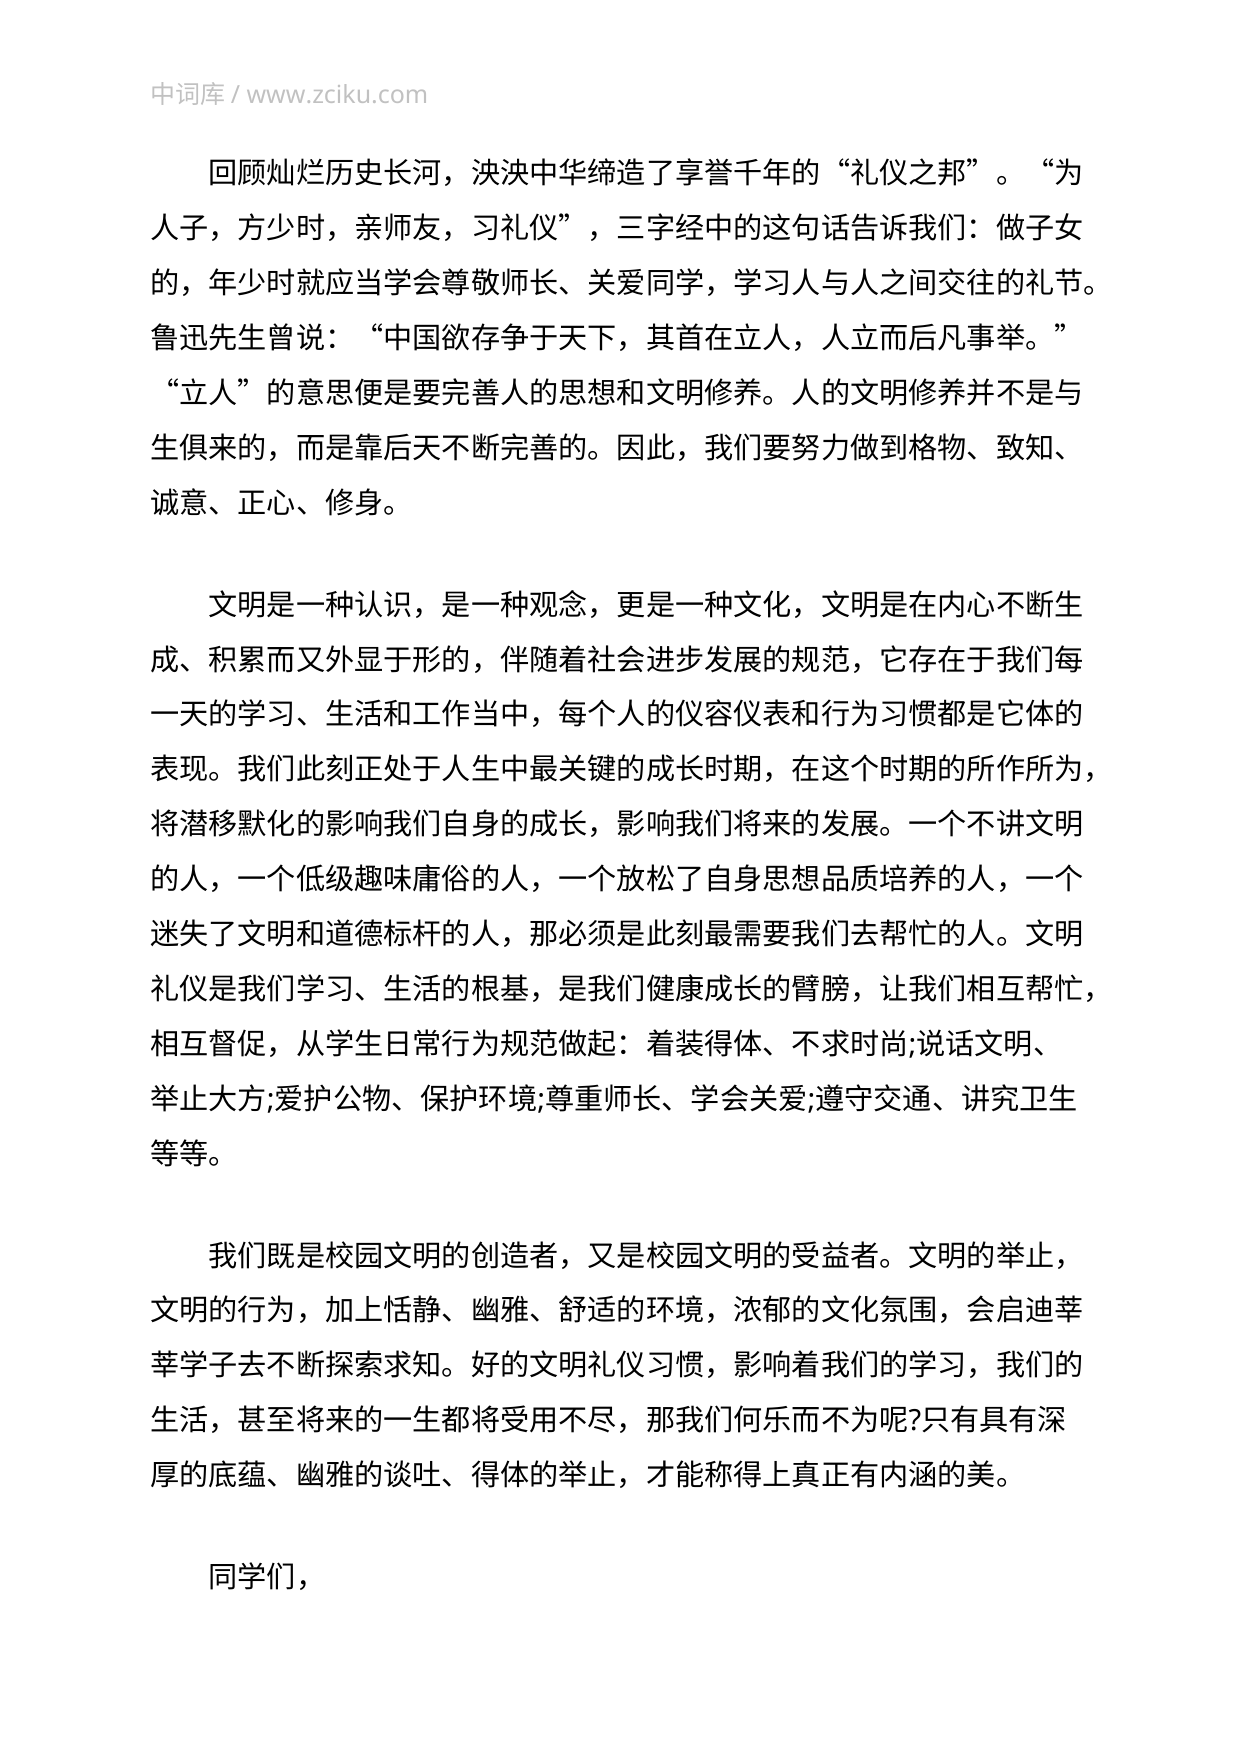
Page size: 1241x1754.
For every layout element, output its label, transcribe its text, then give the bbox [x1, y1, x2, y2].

text 我们既是校园文明的创造者，又是校园文明的受益者。文明的举止，文明的行为，加上恬静、幽雅、舒适的环境，浓郁的文化氛围，会启迪莘莘学子去不断探索求知。好的文明礼仪习惯，影响着我们的学习，我们的生活，甚至将来的一生都将受用不尽，那我们何乐而不为呢?只有具有深厚的底蕴、幽雅的谈吐、得体的举止，才能称得上真正有内涵的美。 [150, 1232, 1090, 1494]
text 回顾灿烂历史长河，泱泱中华缔造了享誉千年的“礼仪之邦”。“为人子，方少时，亲师友，习礼仪”，三字经中的这句话告诉我们：做子女的，年少时就应当学会尊敬师长、关爱同学，学习人与人之间交往的礼节。鲁迅先生曾说：“中国欲存争于天下，其首在立人，人立而后凡事举。”“立人”的意思便是要完善人的思想和文明修养。人的文明修养并不是与生俱来的，而是靠后天不断完善的。因此，我们要努力做到格物、致知、诚意、正心、修身。 [150, 150, 1090, 522]
text 文明是一种认识，是一种观念，更是一种文化，文明是在内心不断生成、积累而又外显于形的，伴随着社会进步发展的规范，它存在于我们每一天的学习、生活和工作当中，每个人的仪容仪表和行为习惯都是它体的表现。我们此刻正处于人生中最关键的成长时期，在这个时期的所作所为，将潜移默化的影响我们自身的成长，影响我们将来的发展。一个不讲文明的人，一个低级趣味庸俗的人，一个放松了自身思想品质培养的人，一个迷失了文明和道德标杆的人，那必须是此刻最需要我们去帮忙的人。文明礼仪是我们学习、生活的根基，是我们健康成长的臂膀，让我们相互帮忙，相互督促，从学生日常行为规范做起：着装得体、不求时尚;说话文明、举止大方;爱护公物、保护环境;尊重师长、学会关爱;遵守交通、讲究卫生等等。 [150, 581, 1090, 1173]
text 同学们， [150, 1553, 1090, 1596]
